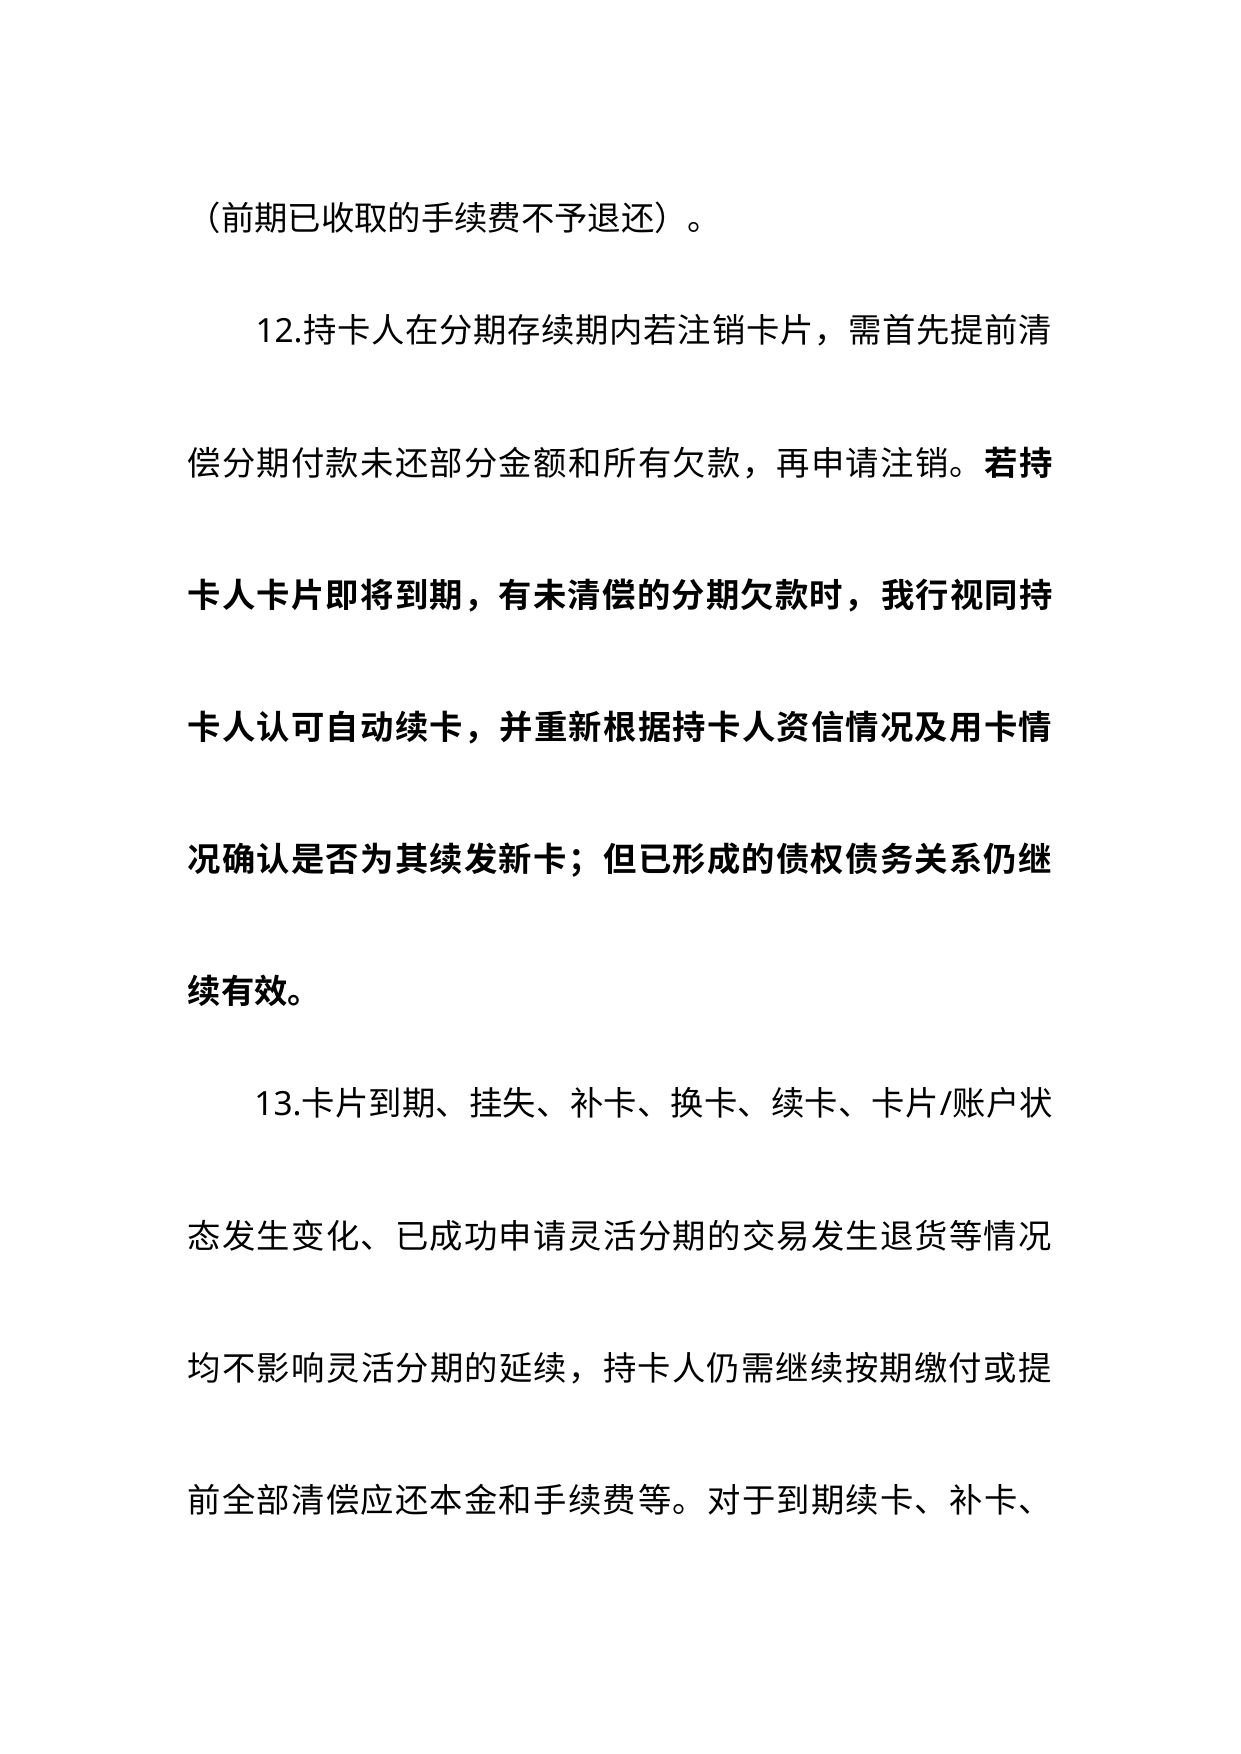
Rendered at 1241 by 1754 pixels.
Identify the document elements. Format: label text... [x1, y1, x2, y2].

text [187, 172, 1053, 260]
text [187, 1057, 1053, 1542]
text 12.持卡人在分期存续期内若注销卡片，需首先提前清偿分期付款未还部分金额和所有欠款，再申请注销。若持卡人卡片即将到期，有未清偿的分期欠款时，我行视同持卡人认可自动续卡，并重新根据持卡人资信情况及用卡情况确认是否为其续发新卡；但已形成的债权债务关系仍继续有效。 [187, 284, 1053, 1033]
